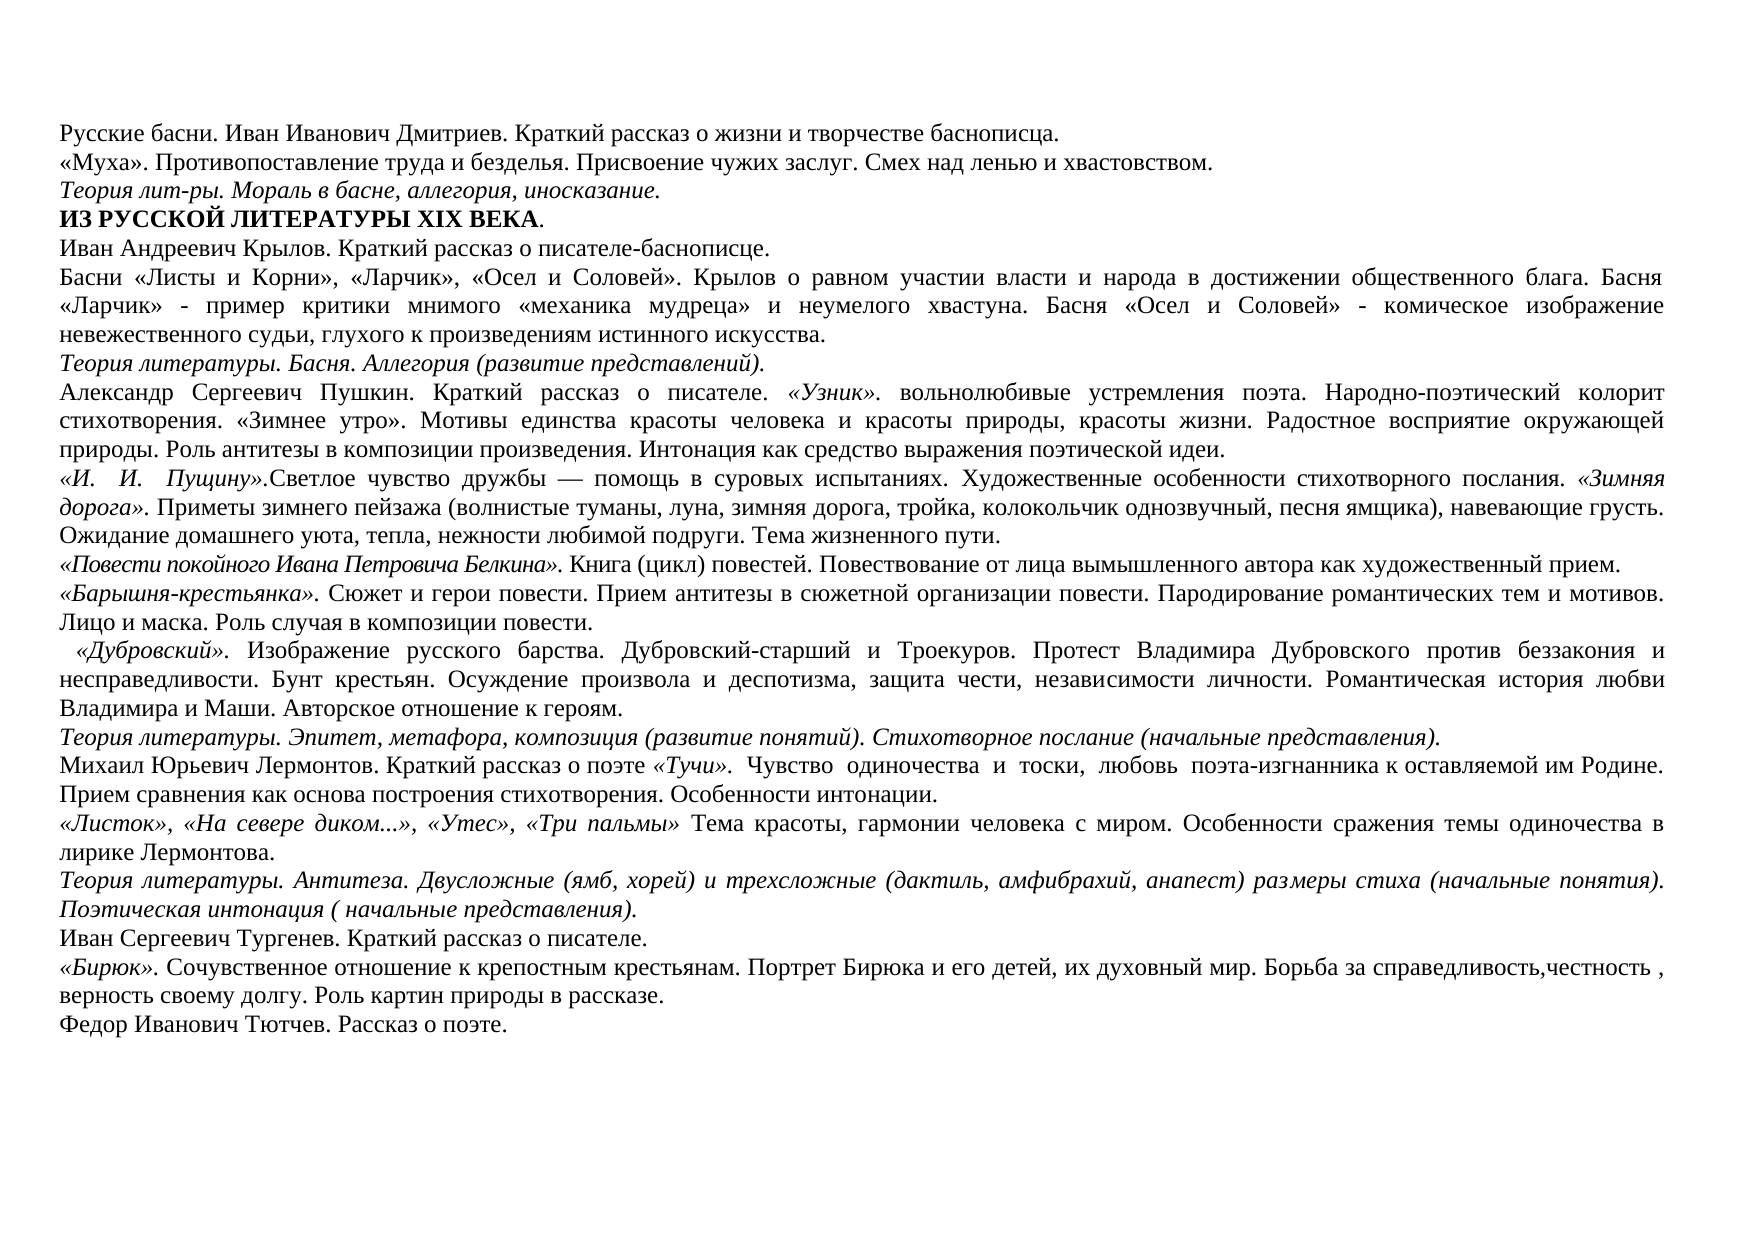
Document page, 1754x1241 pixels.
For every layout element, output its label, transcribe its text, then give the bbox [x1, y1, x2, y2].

text «Барышня-крестьянка». Сюжет и герои повести. Прием антитезы в сюжетной организации повести. Пародирование романтических тем и мотивов. Лицо и маска. Роль случая в композиции повести. [59, 578, 1665, 636]
text Иван Андреевич Крылов. Краткий рассказ о писателе-баснописце. [59, 233, 1665, 262]
text Михаил Юрьевич Лермонтов. Краткий рассказ о поэте «Тучи». Чувство одиночества и тоски, любовь поэта-изгнанника к оставляемой им Родине. Прием сравнения как основа построения стихотворения. Особенности интонации. [59, 751, 1665, 808]
text Теория литературы. Эпитет, метафора, композиция (развитие понятий). Стихотворное послание (начальные представления). [59, 722, 1665, 751]
text «Повести покойного Ивана Петровича Белкина». Книга (цикл) повестей. Повествование от лица вымышленного автора как художественный прием. [59, 549, 1665, 578]
text Русские басни. Иван Иванович Дмитриев. Краткий рассказ о жизни и творчестве баснописца. [59, 118, 1665, 147]
text Теория лит-ры. Мораль в басне, аллегория, иносказание. [59, 176, 1665, 204]
text «Муха». Противопоставление труда и безделья. Присвоение чужих заслуг. Смех над ленью и хвастовством. [59, 147, 1665, 176]
text «Бирюк». Сочувственное отношение к крепостным крестьянам. Портрет Бирюка и его детей, их духовный мир. Борьба за справедливость,честность , верность своему долгу. Роль картин природы в рассказе. [59, 952, 1665, 1009]
text Александр Сергеевич Пушкин. Краткий рассказ о писателе. «Узник». вольнолюбивые устремления поэта. Народно-поэтический колорит стихотворения. «Зимнее утро». Мотивы единства красоты человека и красоты природы, красоты жизни. Радостное восприятие окружающей природы. Роль антитезы в композиции произведения. Интонация как средство выражения поэтической идеи. [59, 377, 1665, 463]
text «И. И. Пущину».Светлое чувство дружбы — помощь в суровых испытаниях. Художественные особенности стихотворного послания. «Зимняя дорога». Приметы зимнего пейзажа (волнистые туманы, луна, зимняя дорога, тройка, колокольчик однозвучный, песня ямщика), навевающие грусть. Ожидание домашнего уюта, тепла, нежности любимой подруги. Тема жизненного пути. [59, 463, 1665, 549]
text «Дубровский». Изображение русского барства. Дубровский-старший и Троекуров. Протест Владимира Дубровского против беззакония и несправедливости. Бунт крестьян. Осуждение произвола и деспотизма, защита чести, независимости личности. Романтическая история любви Владимира и Маши. Авторское отношение к героям. [59, 636, 1665, 722]
text ИЗ РУССКОЙ ЛИТЕРАТУРЫ XIX ВЕКА. [59, 204, 1665, 233]
text Иван Сергеевич Тургенев. Краткий рассказ о писателе. [59, 923, 1665, 952]
text Теория литературы. Антитеза. Двусложные (ямб, хорей) и трехсложные (дактиль, амфибрахий, анапест) размеры стиха (начальные понятия). Поэтическая интонация ( начальные представления). [59, 866, 1665, 923]
text Басни «Листы и Корни», «Ларчик», «Осел и Соловей». Крылов о равном участии власти и народа в достижении общественного блага. Басня «Ларчик» - пример критики мнимого «механика мудреца» и неумелого хвастуна. Басня «Осел и Соловей» - комическое изображение невежественного судьи, глухого к произведениям истинного искусства. [59, 262, 1665, 348]
text Федор Иванович Тютчев. Рассказ о поэте. [59, 1009, 1665, 1038]
text Теория литературы. Басня. Аллегория (развитие представлений). [59, 348, 1665, 377]
text «Листок», «На севере диком...», «Утес», «Три пальмы» Тема красоты, гармонии человека с миром. Особенности сражения темы одиночества в лирике Лермонтова. [59, 808, 1665, 866]
